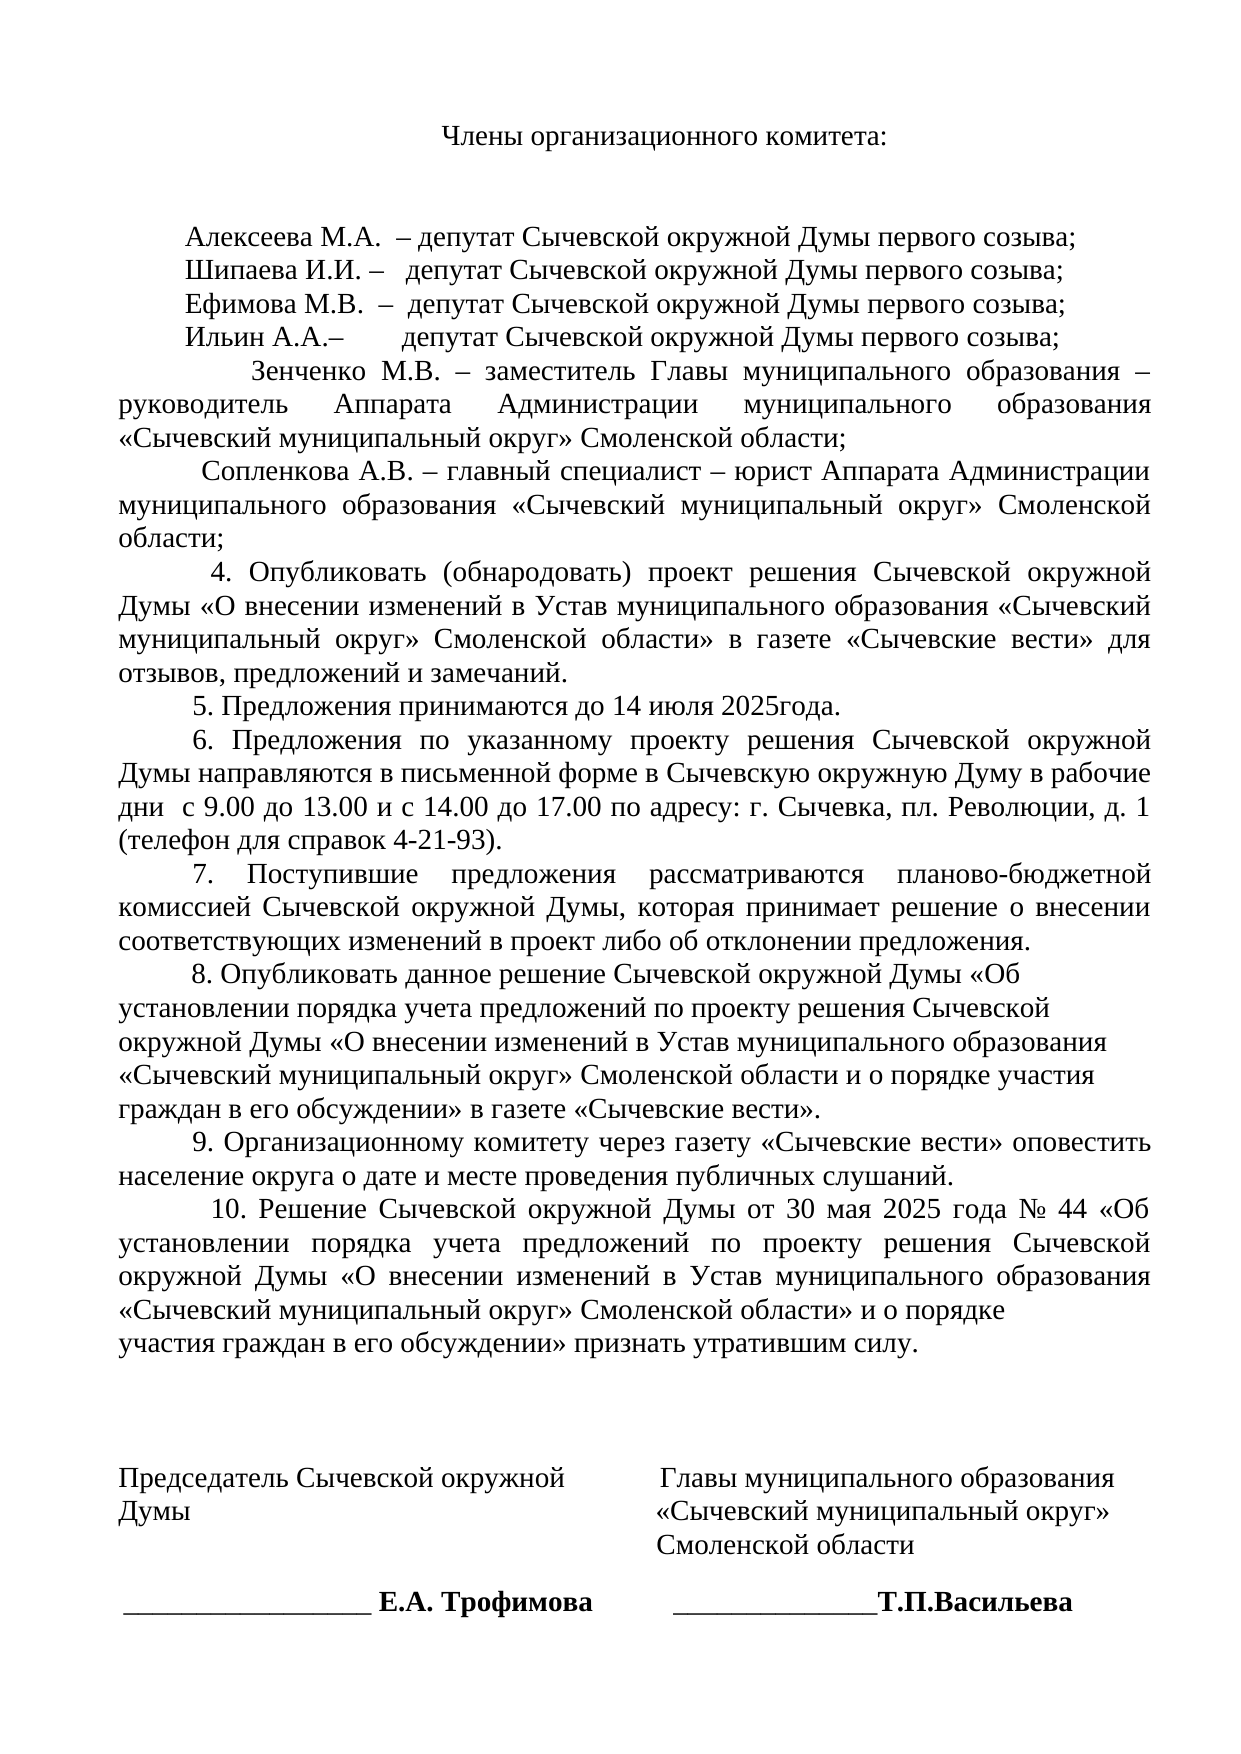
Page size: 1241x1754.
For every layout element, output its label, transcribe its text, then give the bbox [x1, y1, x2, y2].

text Думы «Сычевский муниципальный округ» Смоленской области [118, 1493, 1152, 1560]
text Ильин А.А.– депутат Сычевской окружной Думы первого созыва; [118, 319, 1152, 353]
text участия граждан в его обсуждении» признать утратившим силу. [118, 1326, 1152, 1359]
text Алексеева М.А. – депутат Сычевской окружной Думы первого созыва; [118, 219, 1152, 252]
text 5. Предложения принимаются до 14 июля 2025года. [118, 688, 1152, 722]
text «Сычевский муниципальный округ» Смоленской области и о порядке участия граждан в его обсуждении» в газете «Сычевские вести». [118, 1057, 1152, 1124]
text Ефимова М.В. – депутат Сычевской окружной Думы первого созыва; [118, 286, 1152, 319]
text 9. Организационному комитету через газету «Сычевские вести» оповестить население округа о дате и месте проведения публичных слушаний. [118, 1124, 1152, 1191]
text 8. Опубликовать данное решение Сычевской окружной Думы «Об установлении порядка учета предложений по проекту решения Сычевской окружной Думы «О внесении изменений в Устав муниципального образования [118, 957, 1152, 1057]
text 4. Опубликовать (обнародовать) проект решения Сычевской окружной Думы «О внесении изменений в Устав муниципального образования «Сычевский муниципальный округ» Смоленской области» в газете «Сычевские вести» для отзывов, предложений и замечаний. [118, 554, 1152, 688]
text 6. Предложения по указанному проекту решения Сычевской окружной Думы направляются в письменной форме в Сычевскую окружную Думу в рабочие дни с 9.00 до 13.00 и с 14.00 до 17.00 по адресу: г. Сычевка, пл. Революции, д. 1 (телефон для справок 4-21-93). [118, 722, 1152, 856]
text Члены организационного комитета: [118, 118, 1152, 152]
text 7. Поступившие предложения рассматриваются планово-бюджетной комиссией Сычевской окружной Думы, которая принимает решение о внесении соответствующих изменений в проект либо об отклонении предложения. [118, 856, 1152, 957]
text Сопленкова А.В. – главный специалист – юрист Аппарата Администрации муниципального образования «Сычевский муниципальный округ» Смоленской области; [118, 453, 1152, 554]
text Зенченко М.В. – заместитель Главы муниципального образования –руководитель Аппарата Администрации муниципального образования «Сычевский муниципальный округ» Смоленской области; [118, 353, 1152, 453]
text Председатель Сычевской окружной Главы муниципального образования [118, 1460, 1152, 1493]
text 10. Решение Сычевской окружной Думы от 30 мая 2025 года № 44 «Об установлении порядка учета предложений по проекту решения Сычевской окружной Думы «О внесении изменений в Устав муниципального образования «Сычевский муниципальный округ» Смоленской области» и о порядке [118, 1191, 1152, 1326]
text Шипаева И.И. – депутат Сычевской окружной Думы первого созыва; [118, 252, 1152, 286]
text _________________ Е.А. Трофимова ______________Т.П.Васильева [118, 1584, 1152, 1618]
